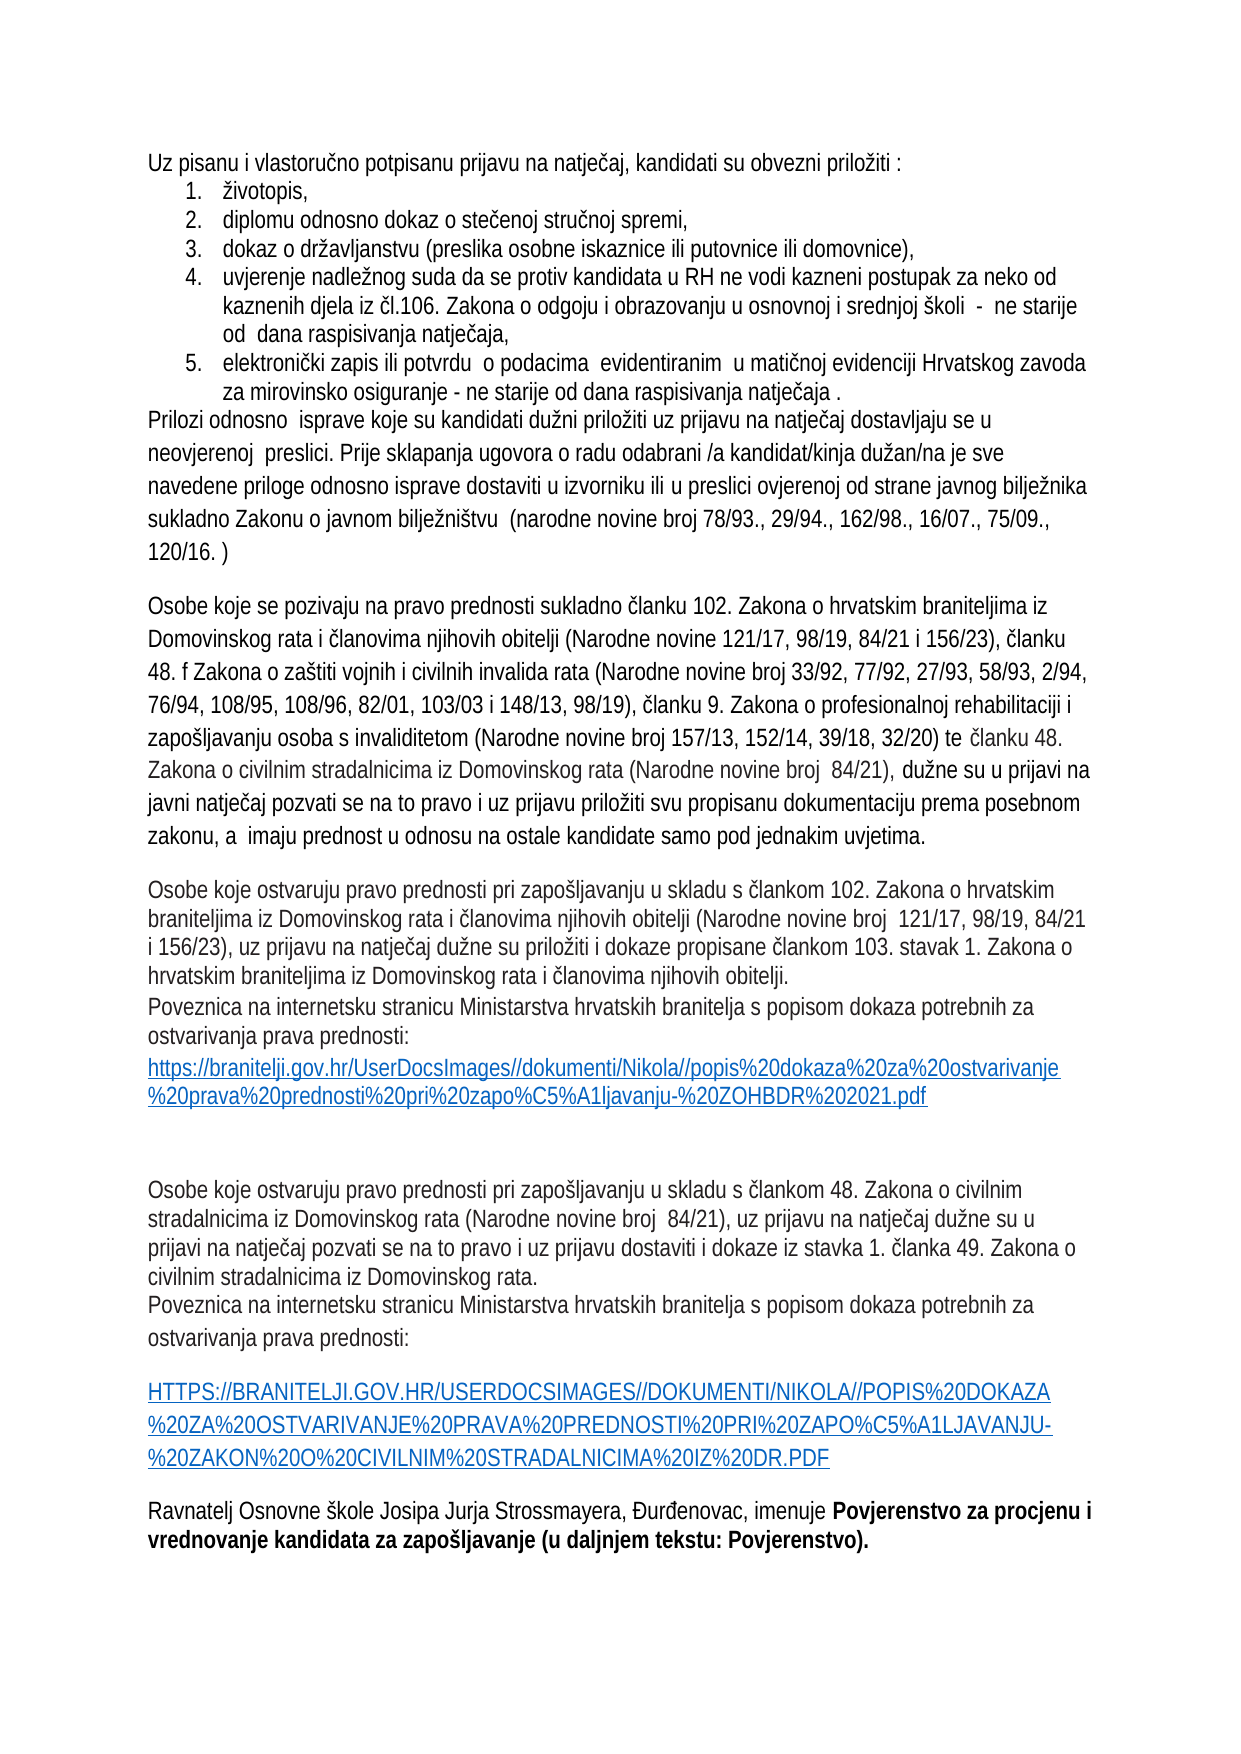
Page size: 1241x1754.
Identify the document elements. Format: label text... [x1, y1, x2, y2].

list uvjerenje nadležnog suda da se protiv kandidata u RH ne vodi kazneni postupak za neko od kaznenih djela iz čl.106. Zakona o odgoju i obrazovanju u osnovnoj i srednjoj školi - ne starije od dana raspisivanja natječaja, [185, 262, 1093, 348]
text https://branitelji.gov.hr/UserDocsImages//dokumenti/Nikola//popis%20dokaza%20za%20ostvarivanje%20prava%20prednosti%20pri%20zapo%C5%A1ljavanju-%20Zakon%20o%20civilnim%20stradalnicima%20iz%20DR.pdf [148, 1377, 1093, 1471]
text Osobe koje ostvaruju pravo prednosti pri zapošljavanju u skladu s člankom 48. Zakona o civilnim stradalnicima iz Domovinskog rata (Narodne novine broj 84/21), uz prijavu na natječaj dužne su u prijavi na natječaj pozvati se na to pravo i uz prijavu dostaviti i dokaze iz stavka 1. članka 49. Zakona o civilnim stradalnicima iz Domovinskog rata. [148, 1176, 1093, 1290]
list diplomu odnosno dokaz o stečenoj stručnoj spremi, [185, 205, 1093, 233]
text Prilozi odnosno isprave koje su kandidati dužni priložiti uz prijavu na natječaj dostavljaju se u neovjerenoj preslici. Prije sklapanja ugovora o radu odabrani /a kandidat/kinja dužan/na je sve navedene priloge odnosno isprave dostaviti u izvorniku ili u preslici ovjerenoj od strane javnog bilježnika sukladno Zakonu o javnom bilježništvu (narodne novine broj 78/93., 29/94., 162/98., 16/07., 75/09., 120/16. ) [148, 405, 1093, 566]
text https://branitelji.gov.hr/UserDocsImages//dokumenti/Nikola//popis%20dokaza%20za%20ostvarivanje%20prava%20prednosti%20pri%20zapo%C5%A1ljavanju-%20ZOHBDR%202021.pdf [148, 1052, 1093, 1110]
text Uz pisanu i vlastoručno potpisanu prijavu na natječaj, kandidati su obvezni priložiti : [148, 148, 1093, 176]
list životopis, [185, 176, 1093, 205]
text Ravnatelj Osnovne škole Josipa Jurja Strossmayera, Đurđenovac, imenuje Povjerenstvo za procjenu i vrednovanje kandidata za zapošljavanje (u daljnjem tekstu: Povjerenstvo). [148, 1496, 1093, 1554]
list elektronički zapis ili potvrdu o podacima evidentiranim u matičnoj evidenciji Hrvatskog zavoda za mirovinsko osiguranje - ne starije od dana raspisivanja natječaja . [185, 348, 1093, 405]
text Poveznica na internetsku stranicu Ministarstva hrvatskih branitelja s popisom dokaza potrebnih za ostvarivanja prava prednosti: [148, 1290, 1093, 1352]
text Osobe koje ostvaruju pravo prednosti pri zapošljavanju u skladu s člankom 102. Zakona o hrvatskim braniteljima iz Domovinskog rata i članovima njihovih obitelji (Narodne novine broj 121/17, 98/19, 84/21 i 156/23), uz prijavu na natječaj dužne su priložiti i dokaze propisane člankom 103. stavak 1. Zakona o hrvatskim braniteljima iz Domovinskog rata i članovima njihovih obitelji. [148, 875, 1093, 989]
text Poveznica na internetsku stranicu Ministarstva hrvatskih branitelja s popisom dokaza potrebnih za ostvarivanja prava prednosti: [148, 992, 1093, 1050]
text Osobe koje se pozivaju na pravo prednosti sukladno članku 102. Zakona o hrvatskim braniteljima iz Domovinskog rata i članovima njihovih obitelji (Narodne novine 121/17, 98/19, 84/21 i 156/23), članku 48. f Zakona o zaštiti vojnih i civilnih invalida rata (Narodne novine broj 33/92, 77/92, 27/93, 58/93, 2/94, 76/94, 108/95, 108/96, 82/01, 103/03 i 148/13, 98/19), članku 9. Zakona o profesionalnoj rehabilitaciji i zapošljavanju osoba s invaliditetom (Narodne novine broj 157/13, 152/14, 39/18, 32/20) te članku 48. Zakona o civilnim stradalnicima iz Domovinskog rata (Narodne novine broj 84/21), dužne su u prijavi na javni natječaj pozvati se na to pravo i uz prijavu priložiti svu propisanu dokumentaciju prema posebnom zakonu, a imaju prednost u odnosu na ostale kandidate samo pod jednakim uvjetima. [148, 591, 1093, 850]
list dokaz o državljanstvu (preslika osobne iskaznice ili putovnice ili domovnice), [185, 233, 1093, 262]
